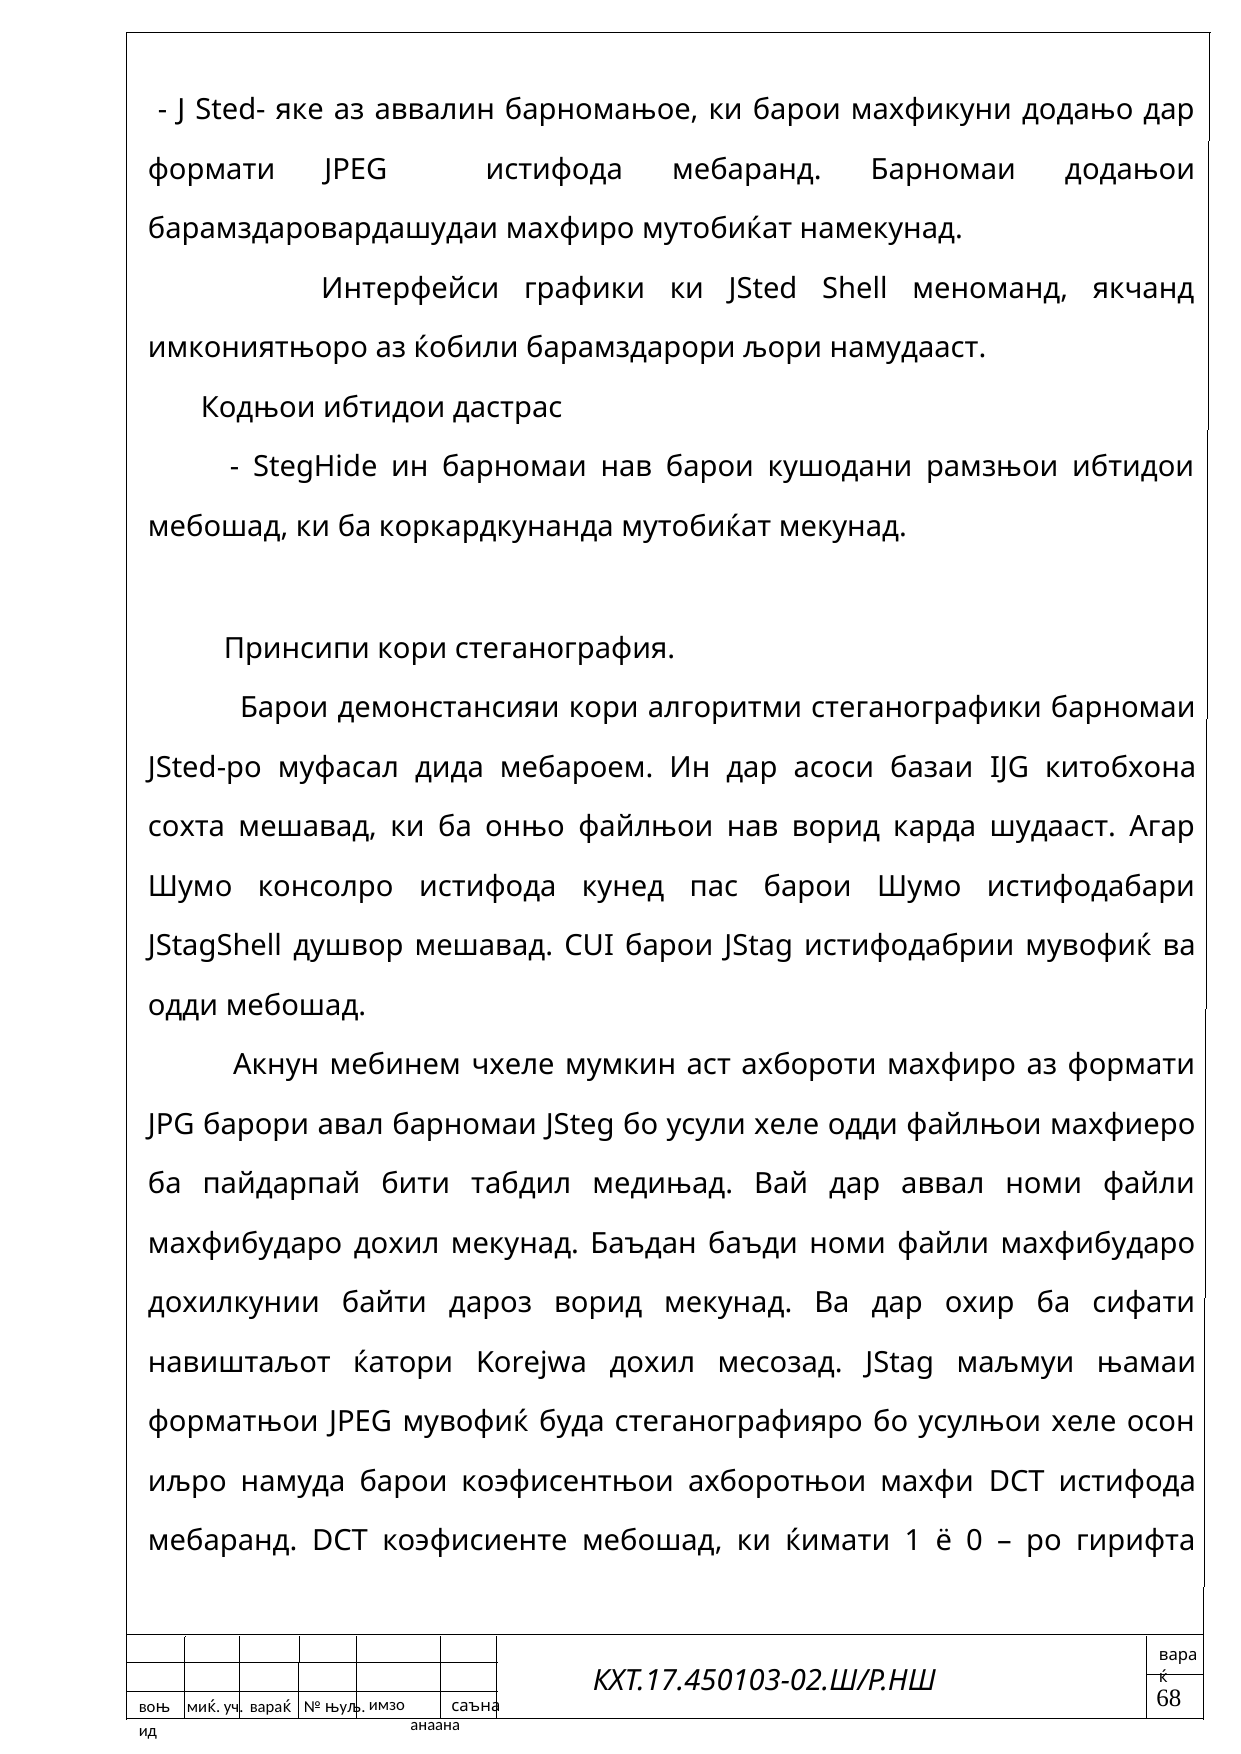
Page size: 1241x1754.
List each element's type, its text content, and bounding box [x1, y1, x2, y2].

text Кодњои ибтидои дастрас [148, 386, 1196, 426]
text Интерфейси графики ки JSted Shell меноманд, якчанд имкониятњоро аз ќобили барамздарори љори намудааст. [148, 267, 1196, 366]
text Барои демонстансияи кори алгоритми стеганографики барномаи JSted-ро муфасал дида мебароем. Ин дар асоси базаи IJG китобхона сохта мешавад, ки ба онњо файлњои нав ворид карда шудааст. Агар Шумо консолро истифода кунед пас барои Шумо истифодабари JStagShell душвор мешавад. CUI барои JStag истифодабрии мувофиќ ва одди мебошад. [148, 687, 1196, 1024]
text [148, 1044, 1196, 1559]
text - StegHide ин барномаи нав барои кушодани рамзњои ибтидои мебошад, ки ба коркардкунанда мутобиќат мекунад. [148, 446, 1196, 545]
text - J Sted- яке аз аввалин барномањое, ки барои махфикуни додањо дар формати JPEG истифода мебаранд. Барномаи додањои барамздаровардашудаи махфиро мутобиќат намекунад. [148, 89, 1196, 247]
text Принсипи кори стеганография. [148, 627, 1196, 667]
